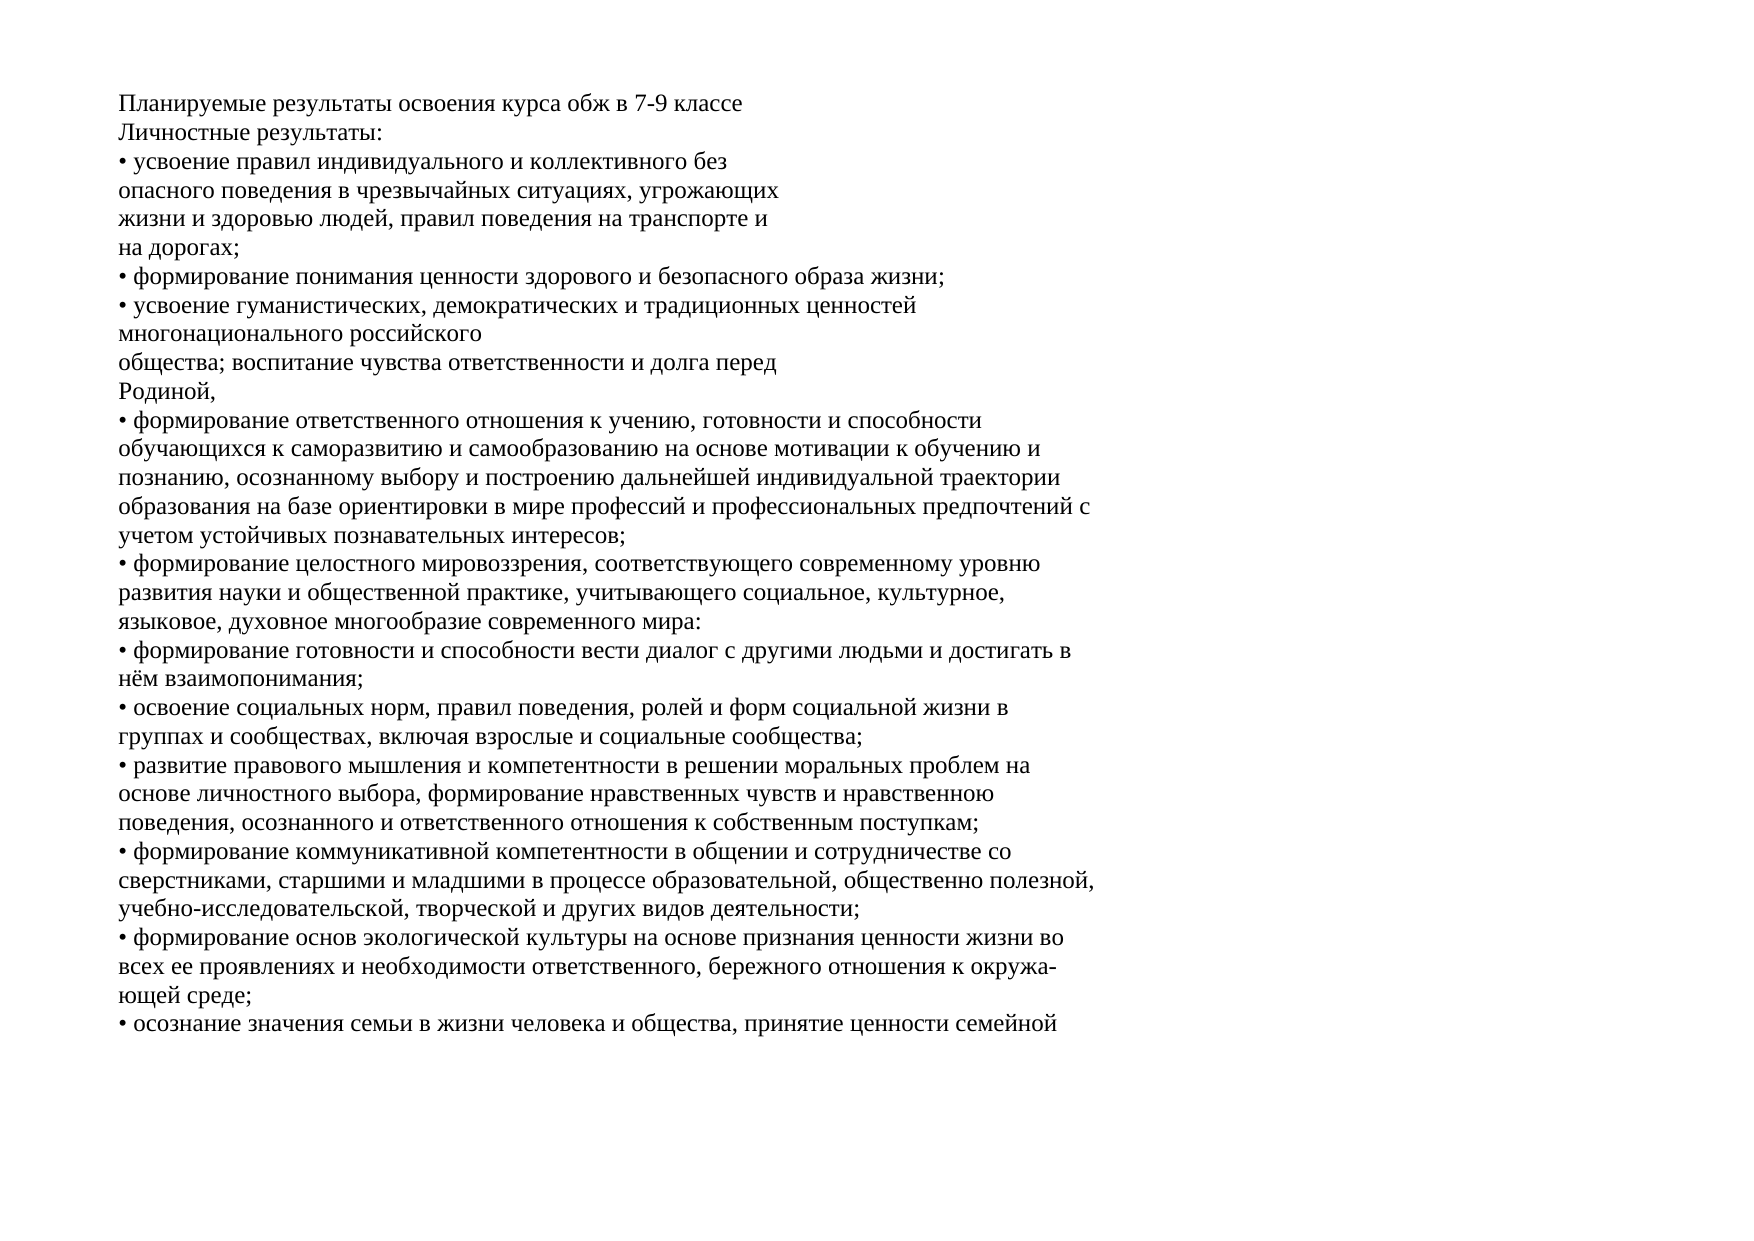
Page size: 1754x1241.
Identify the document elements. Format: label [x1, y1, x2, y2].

text [118, 548, 1636, 1037]
text [118, 88, 1636, 548]
